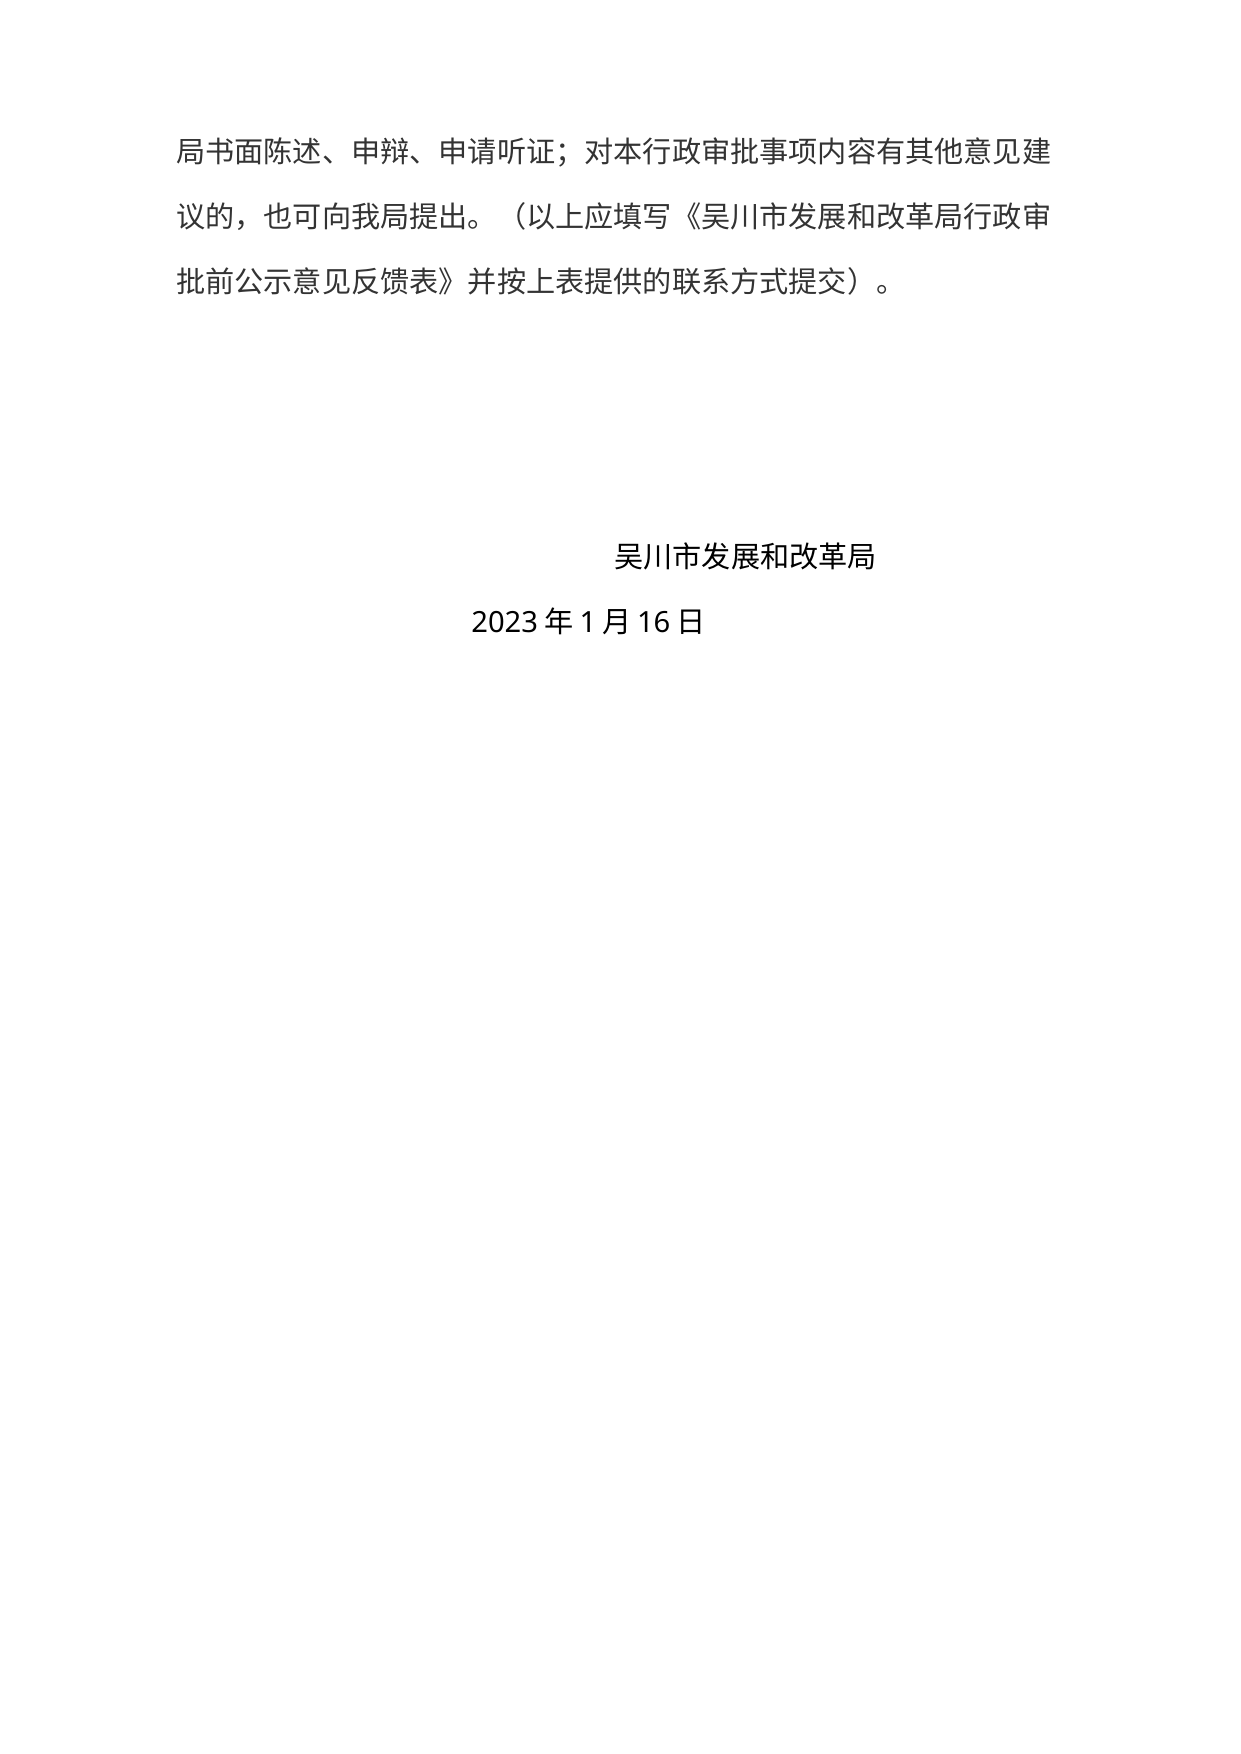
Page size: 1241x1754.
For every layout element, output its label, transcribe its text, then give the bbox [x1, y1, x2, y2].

text 吴川市发展和改革局 [176, 523, 1064, 588]
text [176, 117, 1064, 312]
text 2023年1月16日 [176, 588, 1064, 653]
